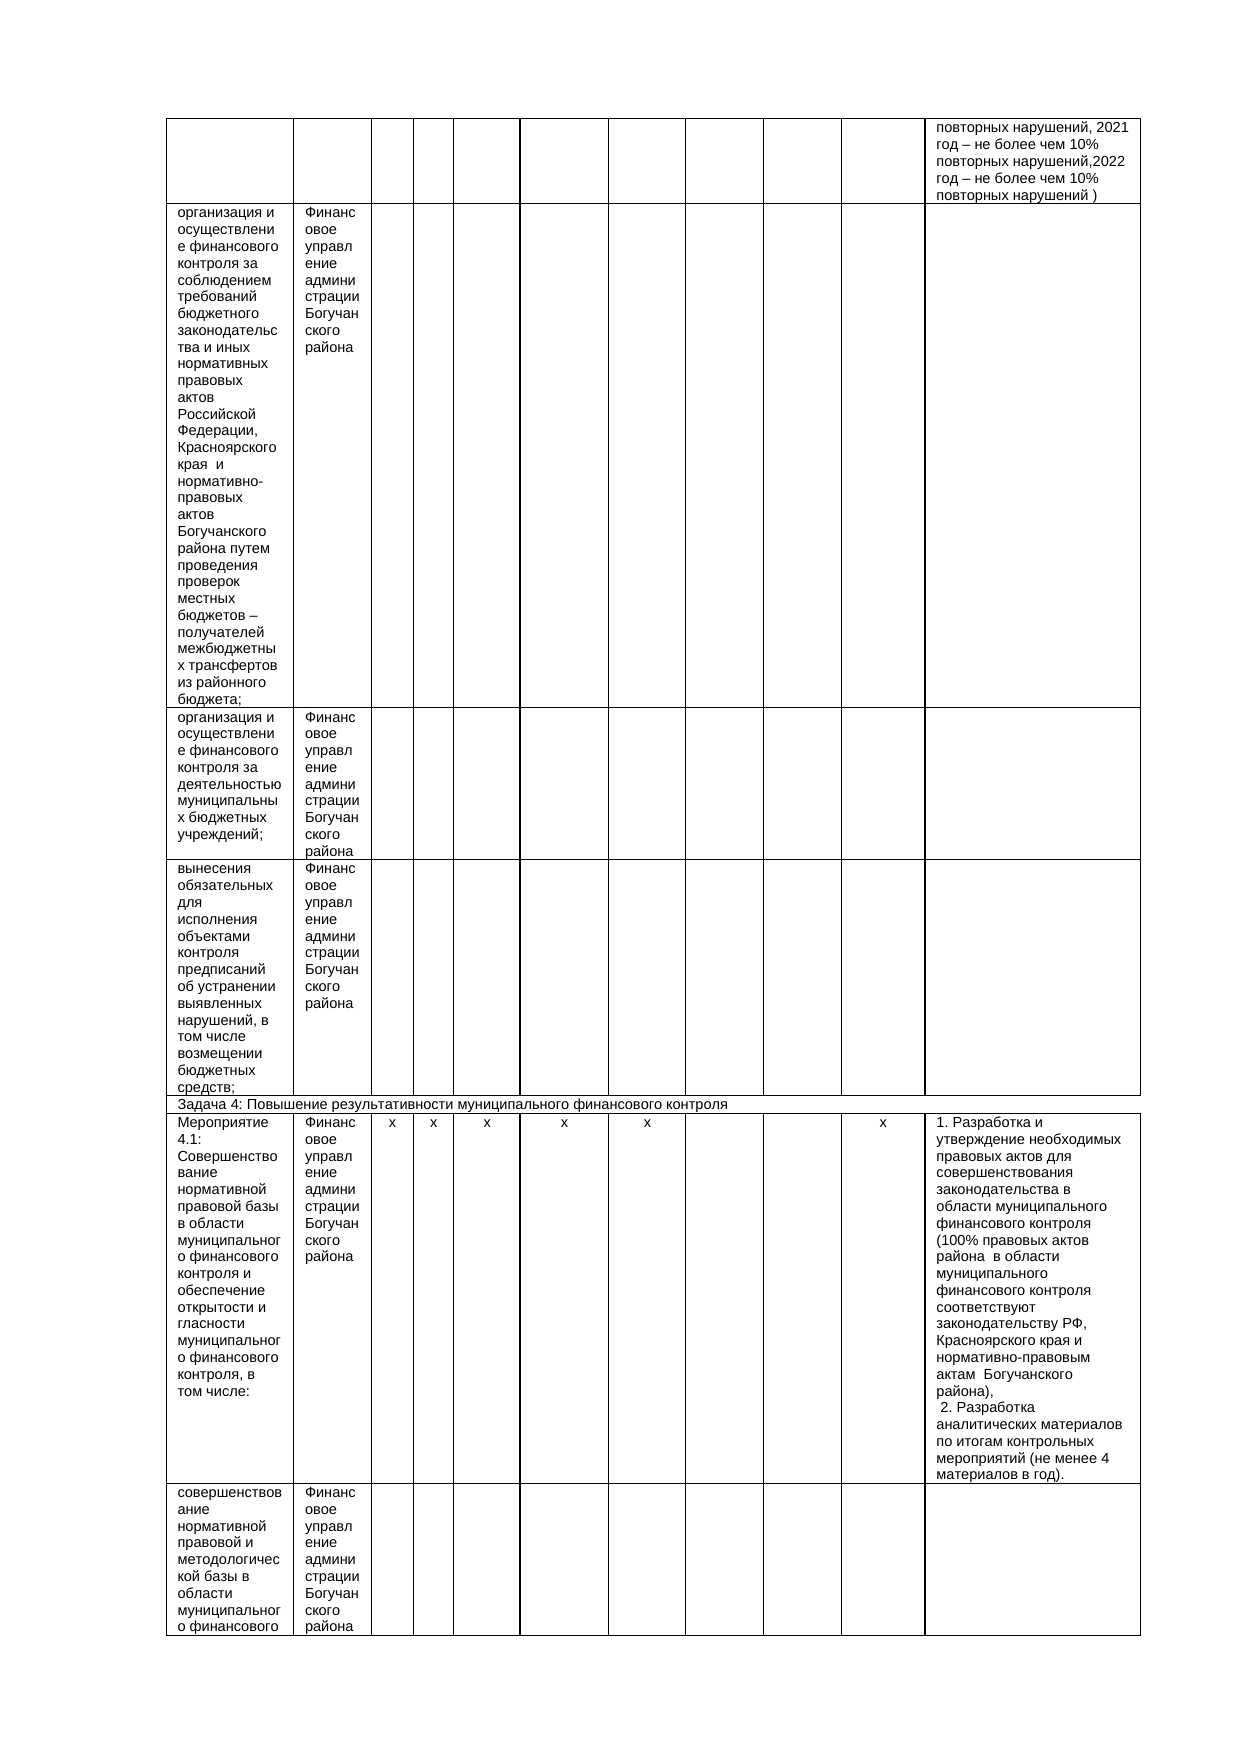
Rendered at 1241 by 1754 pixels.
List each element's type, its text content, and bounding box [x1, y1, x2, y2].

table_cell [609, 860, 685, 1095]
table_cell [686, 1114, 763, 1483]
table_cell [294, 1484, 371, 1635]
table_cell [764, 1114, 841, 1483]
table_cell Финансовое управление администрации Богучанского района [294, 1114, 371, 1483]
table_cell [414, 1484, 453, 1635]
table_cell х [521, 1114, 608, 1483]
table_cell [294, 119, 371, 203]
table_cell [372, 1484, 413, 1635]
table_cell совершенствование нормативной правовой и методологической базы в области муниципального финансового контроля; [167, 1484, 293, 1635]
table_cell [454, 1484, 519, 1635]
table_cell [764, 1484, 841, 1635]
table_cell [764, 119, 841, 203]
table_cell х [372, 119, 413, 203]
table_cell [372, 860, 413, 1095]
table_cell организация и осуществление финансового контроля за деятельностью муниципальных бюджетных учреждений; [167, 708, 293, 859]
table_cell х [842, 1114, 924, 1483]
table_cell [521, 204, 608, 707]
table_cell х [609, 119, 685, 203]
table_cell 1. Разработка и утверждение необходимых правовых актов для совершенствования законодательства в области муниципального финансового контроля (100% правовых актов района в области муниципального финансового контроля соответствуют законодательству РФ, Красноярского края и нормативно-правовым актам Богучанского района), 2. Разработка аналитических материалов по итогам контрольных мероприятий (не менее 4 материалов в год). [926, 1114, 1140, 1483]
table_cell [842, 708, 924, 859]
table_cell Задача 4: Повышение результативности муниципального финансового контроля [167, 1096, 1140, 1113]
table_cell [609, 1484, 685, 1635]
table_cell Финансовое управление администрации Богучанского района [294, 860, 371, 1095]
table_cell [686, 1484, 763, 1635]
table_cell [521, 1484, 608, 1635]
table_cell х [414, 1114, 453, 1483]
table_cell [454, 708, 519, 859]
table_cell [414, 860, 453, 1095]
table_cell [686, 204, 763, 707]
table_cell х [372, 1114, 413, 1483]
table_cell х [414, 119, 453, 203]
table_cell [372, 204, 413, 707]
table_cell [686, 708, 763, 859]
table_cell х [842, 119, 924, 203]
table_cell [926, 119, 1140, 203]
table_cell [764, 860, 841, 1095]
table_cell [926, 708, 1140, 859]
table_cell Финансовое управление администрации Богучанского района [294, 204, 371, 707]
table_cell [842, 1484, 924, 1635]
table_cell Финансовое управление администрации Богучанского района [294, 708, 371, 859]
table_cell [842, 204, 924, 707]
table_cell х [521, 119, 608, 203]
table_cell [609, 708, 685, 859]
table_cell х [454, 1114, 519, 1483]
table_cell вынесения обязательных для исполнения объектами контроля предписаний об устранении выявленных нарушений, в том числе возмещении бюджетных средств; [167, 860, 293, 1095]
table_cell [372, 708, 413, 859]
table_cell [926, 1484, 1140, 1635]
table_cell организация и осуществление финансового контроля за соблюдением требований бюджетного законодательства и иных нормативных правовых актов Российской Федерации, Красноярского края и нормативно-правовых актов Богучанского района путем проведения проверок местных бюджетов – получателей межбюджетных трансфертов из районного бюджета; [167, 204, 293, 707]
table_cell [686, 860, 763, 1095]
table_cell [926, 860, 1140, 1095]
table_cell [764, 708, 841, 859]
table_cell [454, 860, 519, 1095]
table_cell х [454, 119, 519, 203]
table_cell [764, 204, 841, 707]
table_cell [926, 204, 1140, 707]
table_cell [521, 708, 608, 859]
table_cell [686, 119, 763, 203]
table_cell [842, 860, 924, 1095]
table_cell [167, 119, 293, 203]
table_cell [521, 860, 608, 1095]
table_cell [454, 204, 519, 707]
table_cell Мероприятие 4.1: Совершенствование нормативной правовой базы в области муниципального финансового контроля и обеспечение открытости и гласности муниципального финансового контроля, в том числе: [167, 1114, 293, 1483]
table_cell [609, 204, 685, 707]
table_cell х [609, 1114, 685, 1483]
table_cell [414, 204, 453, 707]
table_cell [414, 708, 453, 859]
